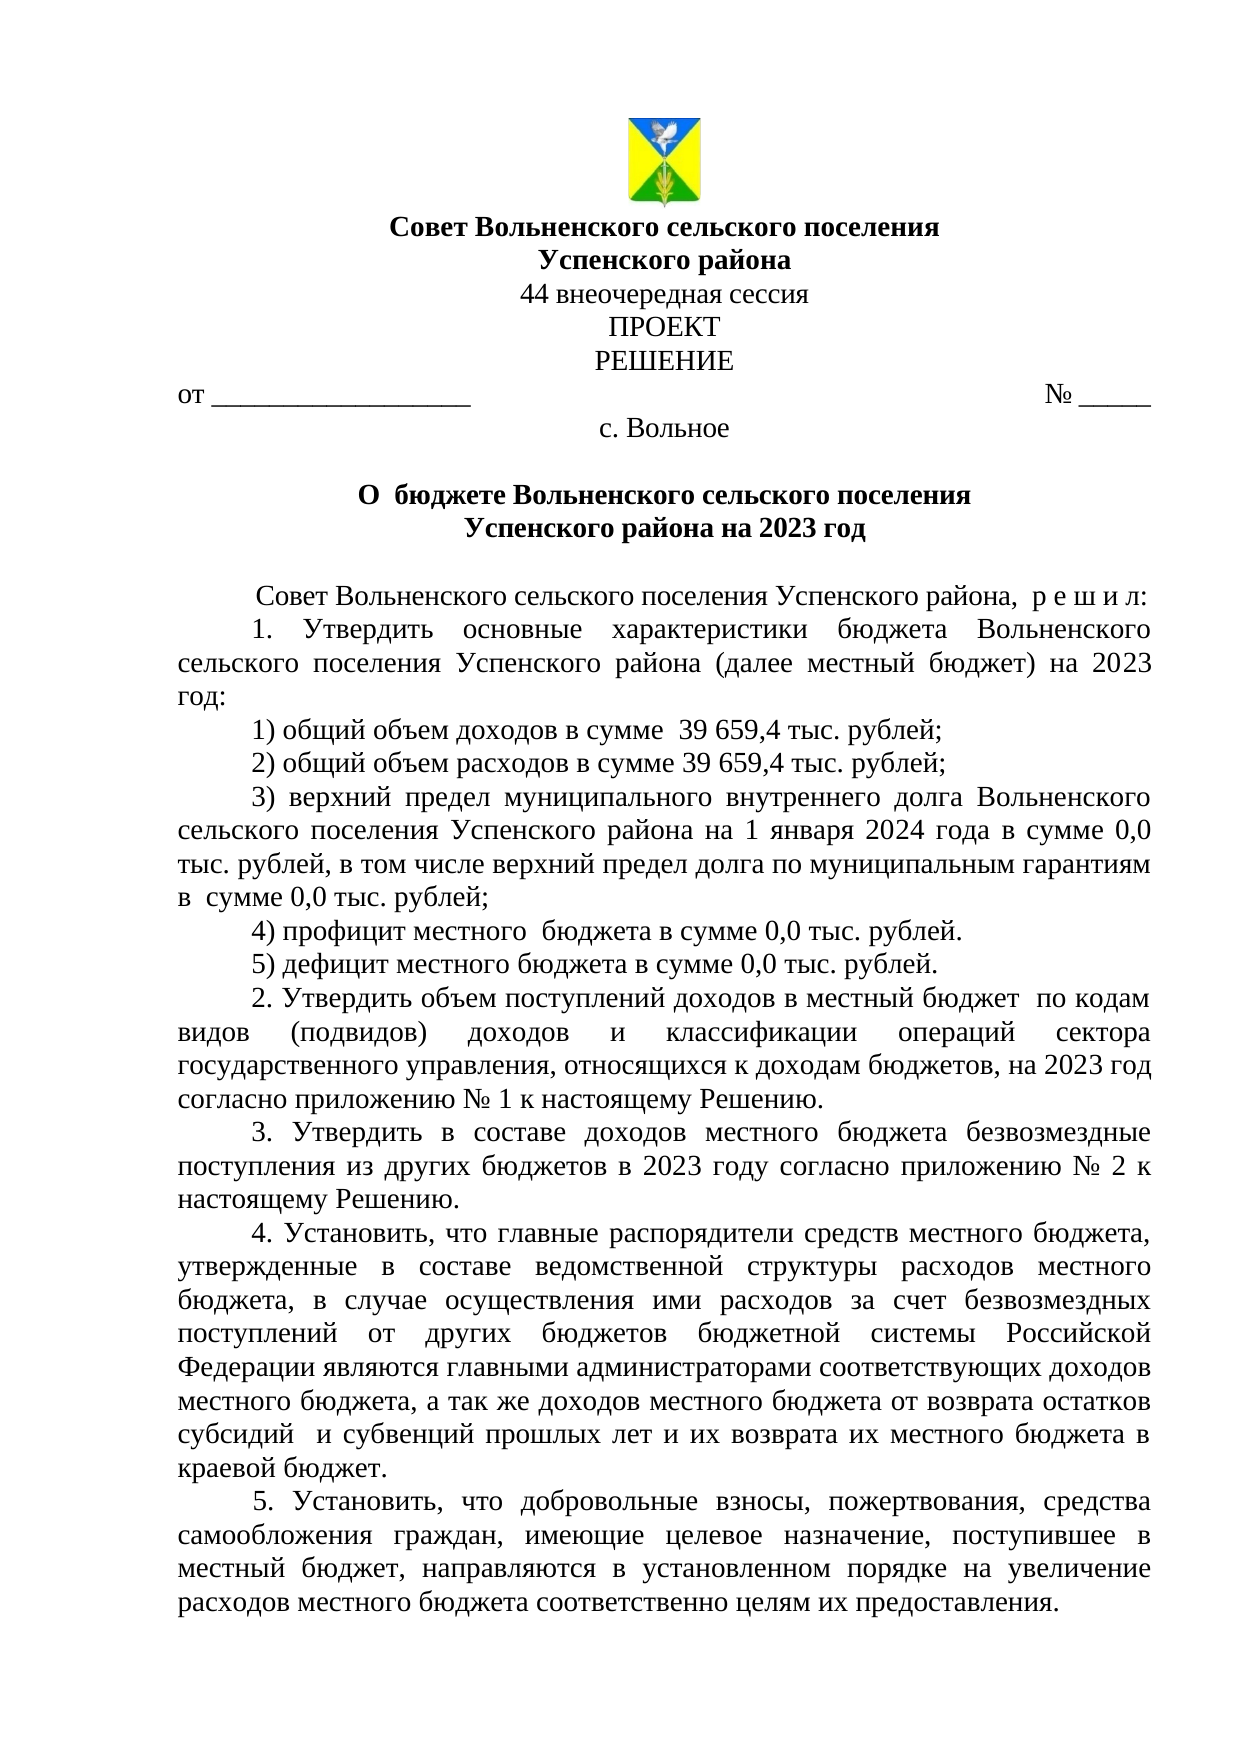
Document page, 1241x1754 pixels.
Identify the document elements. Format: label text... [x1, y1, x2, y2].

text Успенского района на 2023 год [177, 511, 1152, 544]
text 2. Утвердить объем поступлений доходов в местный бюджет по кодам видов (подвидов) доходов и классификации операций сектора государственного управления, относящихся к доходам бюджетов, на 2023 год согласно приложению № 1 к настоящему Решению. [177, 980, 1152, 1114]
text 4. Установить, что главные распорядители средств местного бюджета, утвержденные в составе ведомственной структуры расходов местного бюджета, в случае осуществления ими расходов за счет безвозмездных поступлений от других бюджетов бюджетной системы Российской Федерации являются главными администраторами соответствующих доходов местного бюджета, а так же доходов местного бюджета от возврата остатков субсидий и субвенций прошлых лет и их возврата их местного бюджета в краевой бюджет. [177, 1215, 1152, 1483]
text 3) верхний предел муниципального внутреннего долга Вольненского сельского поселения Успенского района на 1 января 2024 года в сумме 0,0 тыс. рублей, в том числе верхний предел долга по муниципальным гарантиям в сумме 0,0 тыс. рублей; [177, 779, 1152, 913]
text Совет Вольненского сельского поселения [177, 209, 1152, 242]
text 44 внеочередная сессия [177, 276, 1152, 309]
text 3. Утвердить в составе доходов местного бюджета безвозмездные поступления из других бюджетов в 2023 году согласно приложению № 2 к настоящему Решению. [177, 1114, 1152, 1215]
text 1) общий объем доходов в сумме 39 659,4 тыс. рублей; [177, 712, 1152, 745]
text 5. Установить, что добровольные взносы, пожертвования, средства самообложения граждан, имеющие целевое назначение, поступившее в местный бюджет, направляются в установленном порядке на увеличение расходов местного бюджета соответственно целям их предоставления. [177, 1483, 1152, 1617]
text ПРОЕКТ [177, 309, 1152, 343]
text 2) общий объем расходов в сумме 39 659,4 тыс. рублей; [177, 745, 1152, 779]
text от __________________ № _____ [177, 376, 1152, 410]
text РЕШЕНИЕ [177, 343, 1152, 376]
text Успенского района [177, 242, 1152, 276]
text 5) дефицит местного бюджета в сумме 0,0 тыс. рублей. [177, 947, 1152, 980]
text Совет Вольненского сельского поселения Успенского района, р е ш и л: [177, 578, 1152, 611]
text с. Вольное [177, 410, 1152, 443]
text 1. Утвердить основные характеристики бюджета Вольненского сельского поселения Успенского района (далее местный бюджет) на 2023 год: [177, 611, 1152, 712]
picture [628, 118, 701, 209]
text 4) профицит местного бюджета в сумме 0,0 тыс. рублей. [177, 913, 1152, 947]
text О бюджете Вольненского сельского поселения [177, 477, 1152, 511]
